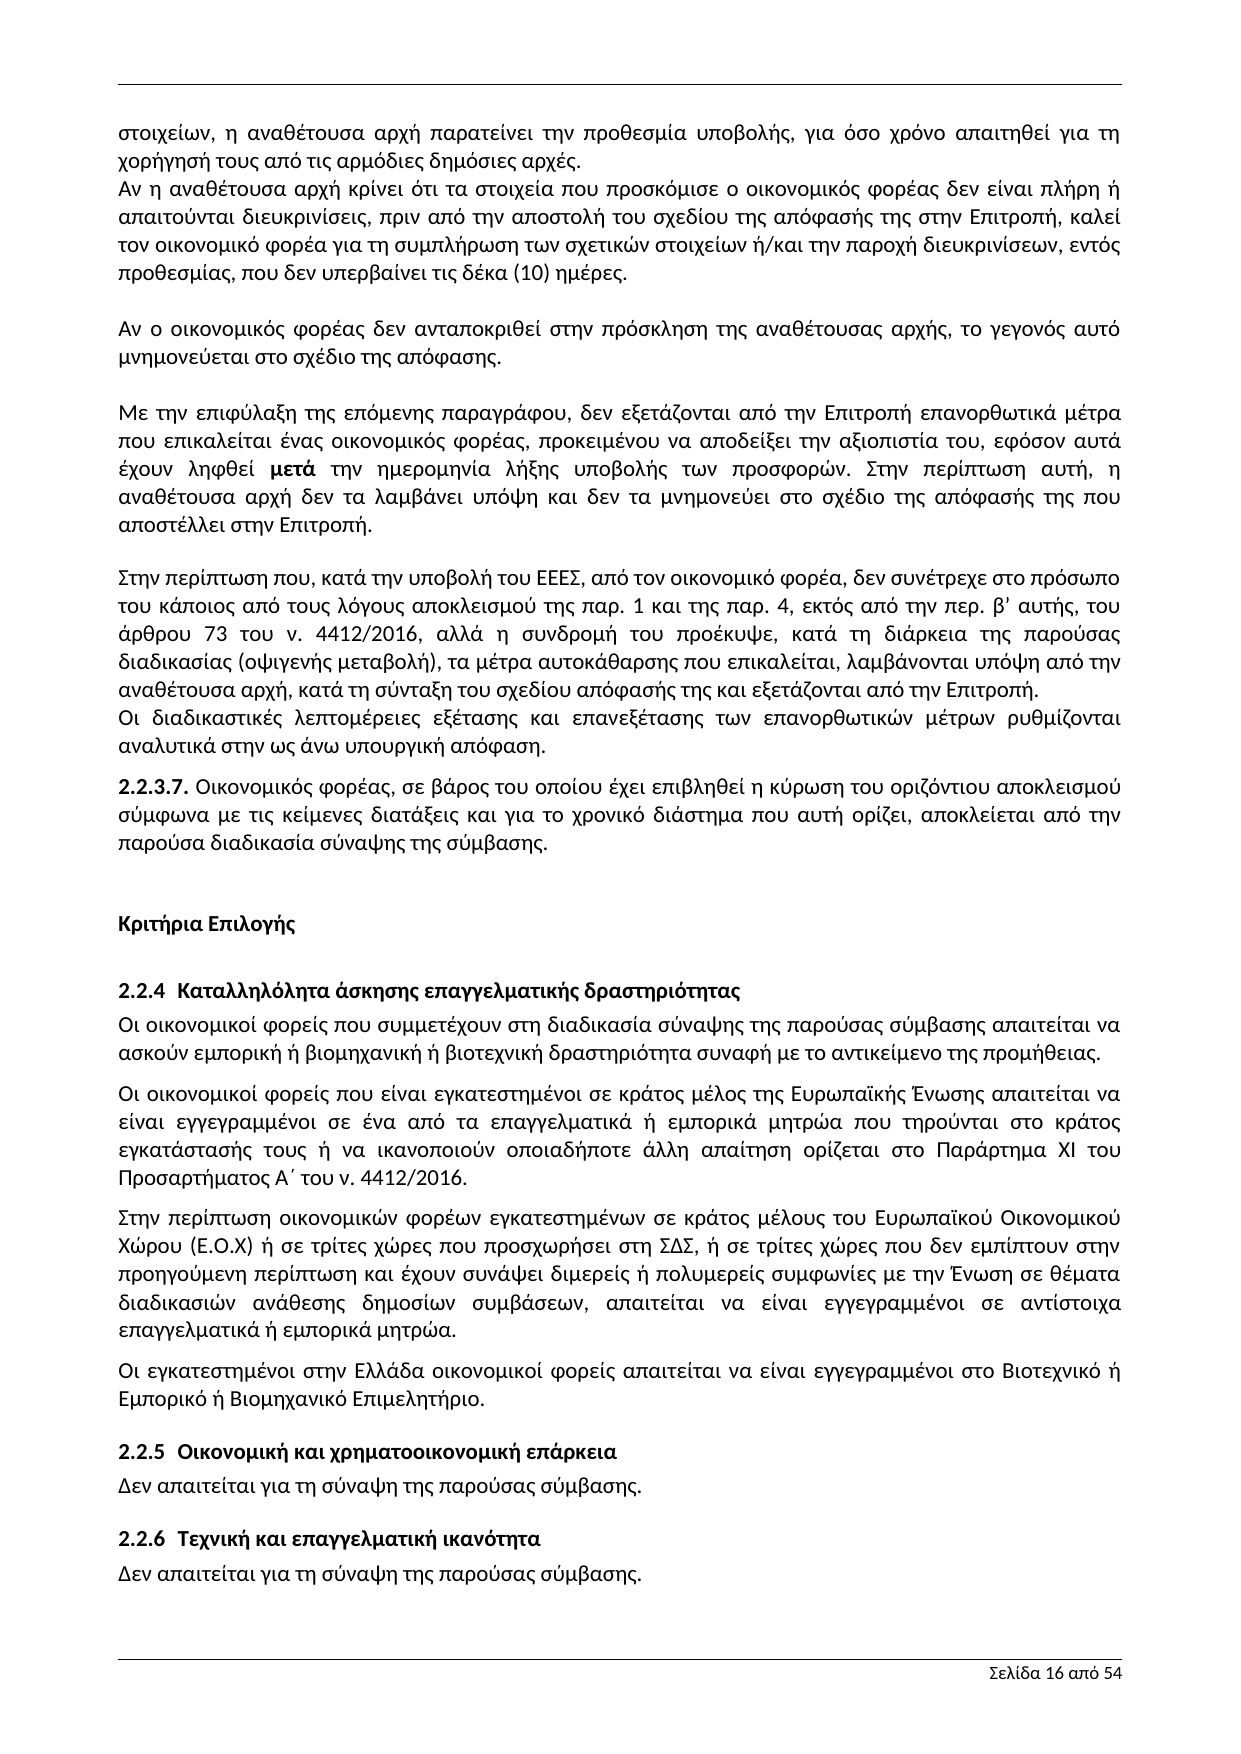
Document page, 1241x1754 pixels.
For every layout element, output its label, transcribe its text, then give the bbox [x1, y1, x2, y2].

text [118, 118, 1122, 174]
text Στην περίπτωση οικονομικών φορέων εγκατεστημένων σε κράτος μέλους του Ευρωπαϊκού Οικονομικού Χώρου (Ε.Ο.Χ) ή σε τρίτες χώρες που προσχωρήσει στη ΣΔΣ, ή σε τρίτες χώρες που δεν εμπίπτουν στην προηγούμενη περίπτωση και έχουν συνάψει διμερείς ή πολυμερείς συμφωνίες με την Ένωση σε θέματα διαδικασιών ανάθεσης δημοσίων συμβάσεων, απαιτείται να είναι εγγεγραμμένοι σε αντίστοιχα επαγγελματικά ή εμπορικά μητρώα. [118, 1203, 1122, 1344]
text 2.2.3.7. Οικονομικός φορέας, σε βάρος του οποίου έχει επιβληθεί η κύρωση του οριζόντιου αποκλεισμού σύμφωνα με τις κείμενες διατάξεις και για το χρονικό διάστημα που αυτή ορίζει, αποκλείεται από την παρούσα διαδικασία σύναψης της σύμβασης. [118, 772, 1122, 856]
text Οι οικονομικοί φορείς που είναι εγκατεστημένοι σε κράτος μέλος της Ευρωπαϊκής Ένωσης απαιτείται να είναι εγγεγραμμένοι σε ένα από τα επαγγελματικά ή εμπορικά μητρώα που τηρούνται στο κράτος εγκατάστασής τους ή να ικανοποιούν οποιαδήποτε άλλη απαίτηση ορίζεται στο Παράρτημα XI του Προσαρτήματος Α΄ του ν. 4412/2016. [118, 1079, 1122, 1191]
text Οι εγκατεστημένοι στην Ελλάδα οικονομικοί φορείς απαιτείται να είναι εγγεγραμμένοι στο Βιοτεχνικό ή Εμπορικό ή Βιομηχανικό Επιμελητήριο. [118, 1356, 1122, 1412]
text Οι διαδικαστικές λεπτομέρειες εξέτασης και επανεξέτασης των επανορθωτικών μέτρων ρυθμίζονται αναλυτικά στην ως άνω υπουργική απόφαση. [118, 703, 1122, 759]
subtitle 2.2.5 Οικονομική και χρηματοοικονομική επάρκεια [118, 1437, 1122, 1465]
text Αν ο οικονομικός φορέας δεν ανταποκριθεί στην πρόσκληση της αναθέτουσας αρχής, το γεγονός αυτό μνημονεύεται στο σχέδιο της απόφασης. [118, 314, 1122, 370]
text Δεν απαιτείται για τη σύναψη της παρούσας σύμβασης. [118, 1559, 1122, 1587]
text Κριτήρια Επιλογής [118, 909, 1122, 937]
text Δεν απαιτείται για τη σύναψη της παρούσας σύμβασης. [118, 1471, 1122, 1499]
text Αν η αναθέτουσα αρχή κρίνει ότι τα στοιχεία που προσκόμισε ο οικονομικός φορέας δεν είναι πλήρη ή απαιτούνται διευκρινίσεις, πριν από την αποστολή του σχεδίου της απόφασής της στην Επιτροπή, καλεί τον οικονομικό φορέα για τη συμπλήρωση των σχετικών στοιχείων ή/και την παροχή διευκρινίσεων, εντός προθεσμίας, που δεν υπερβαίνει τις δέκα (10) ημέρες. [118, 174, 1122, 286]
subtitle 2.2.6 Τεχνική και επαγγελματική ικανότητα [118, 1524, 1122, 1552]
text Με την επιφύλαξη της επόμενης παραγράφου, δεν εξετάζονται από την Επιτροπή επανορθωτικά μέτρα που επικαλείται ένας οικονομικός φορέας, προκειμένου να αποδείξει την αξιοπιστία του, εφόσον αυτά έχουν ληφθεί μετά την ημερομηνία λήξης υποβολής των προσφορών. Στην περίπτωση αυτή, η αναθέτουσα αρχή δεν τα λαμβάνει υπόψη και δεν τα μνημονεύει στο σχέδιο της απόφασής της που αποστέλλει στην Επιτροπή. [118, 398, 1122, 538]
text Στην περίπτωση που, κατά την υποβολή του ΕΕΕΣ, από τον οικονομικό φορέα, δεν συνέτρεχε στο πρόσωπο του κάποιος από τους λόγους αποκλεισμού της παρ. 1 και της παρ. 4, εκτός από την περ. β’ αυτής, του άρθρου 73 του ν. 4412/2016, αλλά η συνδρομή του προέκυψε, κατά τη διάρκεια της παρούσας διαδικασίας (οψιγενής μεταβολή), τα μέτρα αυτοκάθαρσης που επικαλείται, λαμβάνονται υπόψη από την αναθέτουσα αρχή, κατά τη σύνταξη του σχεδίου απόφασής της και εξετάζονται από την Επιτροπή. [118, 563, 1122, 703]
text Οι οικονομικοί φορείς που συμμετέχουν στη διαδικασία σύναψης της παρούσας σύμβασης απαιτείται να ασκούν εμπορική ή βιομηχανική ή βιοτεχνική δραστηριότητα συναφή με το αντικείμενο της προμήθειας. [118, 1010, 1122, 1066]
text 2.2.4 Καταλληλόλητα άσκησης επαγγελματικής δραστηριότητας [118, 976, 1122, 1004]
